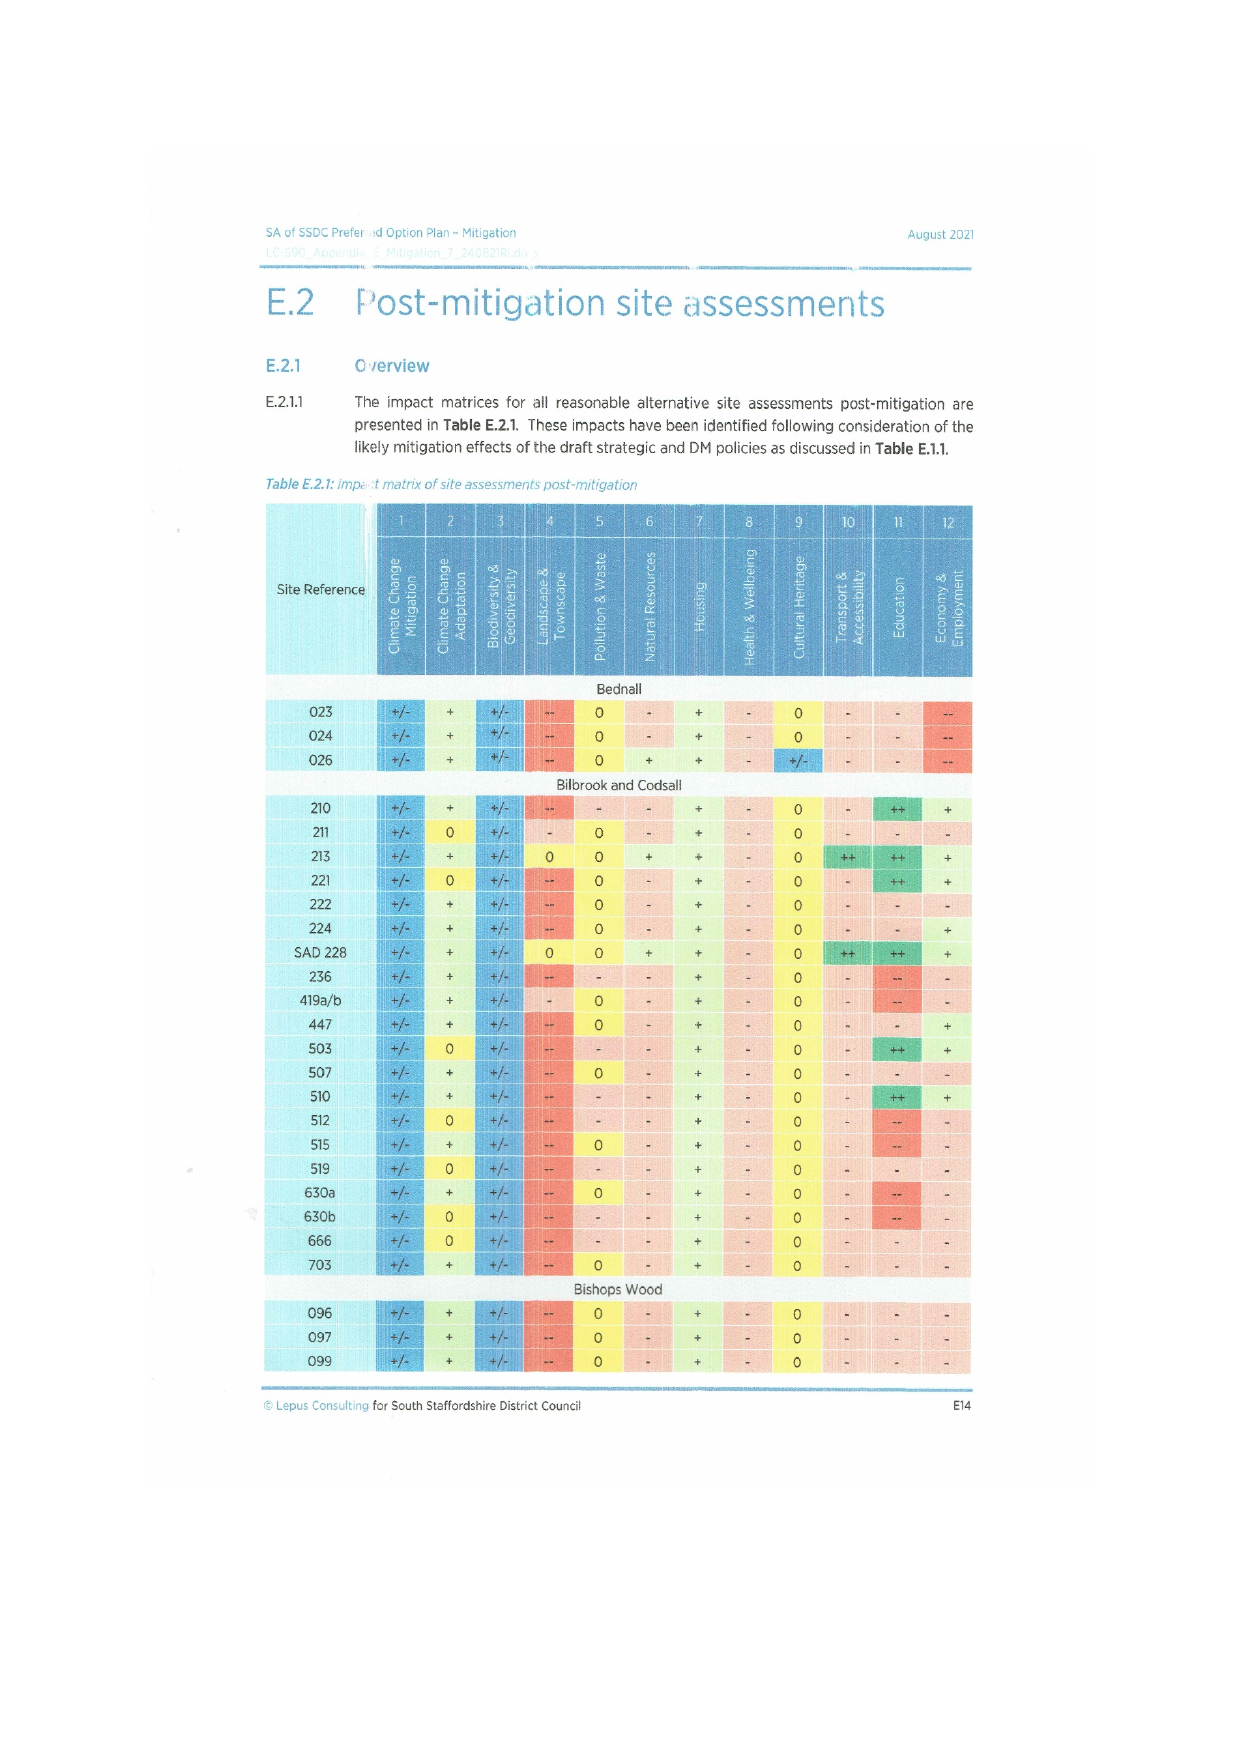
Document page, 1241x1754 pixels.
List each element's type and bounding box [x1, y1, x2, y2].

picture [150, 150, 1091, 1488]
